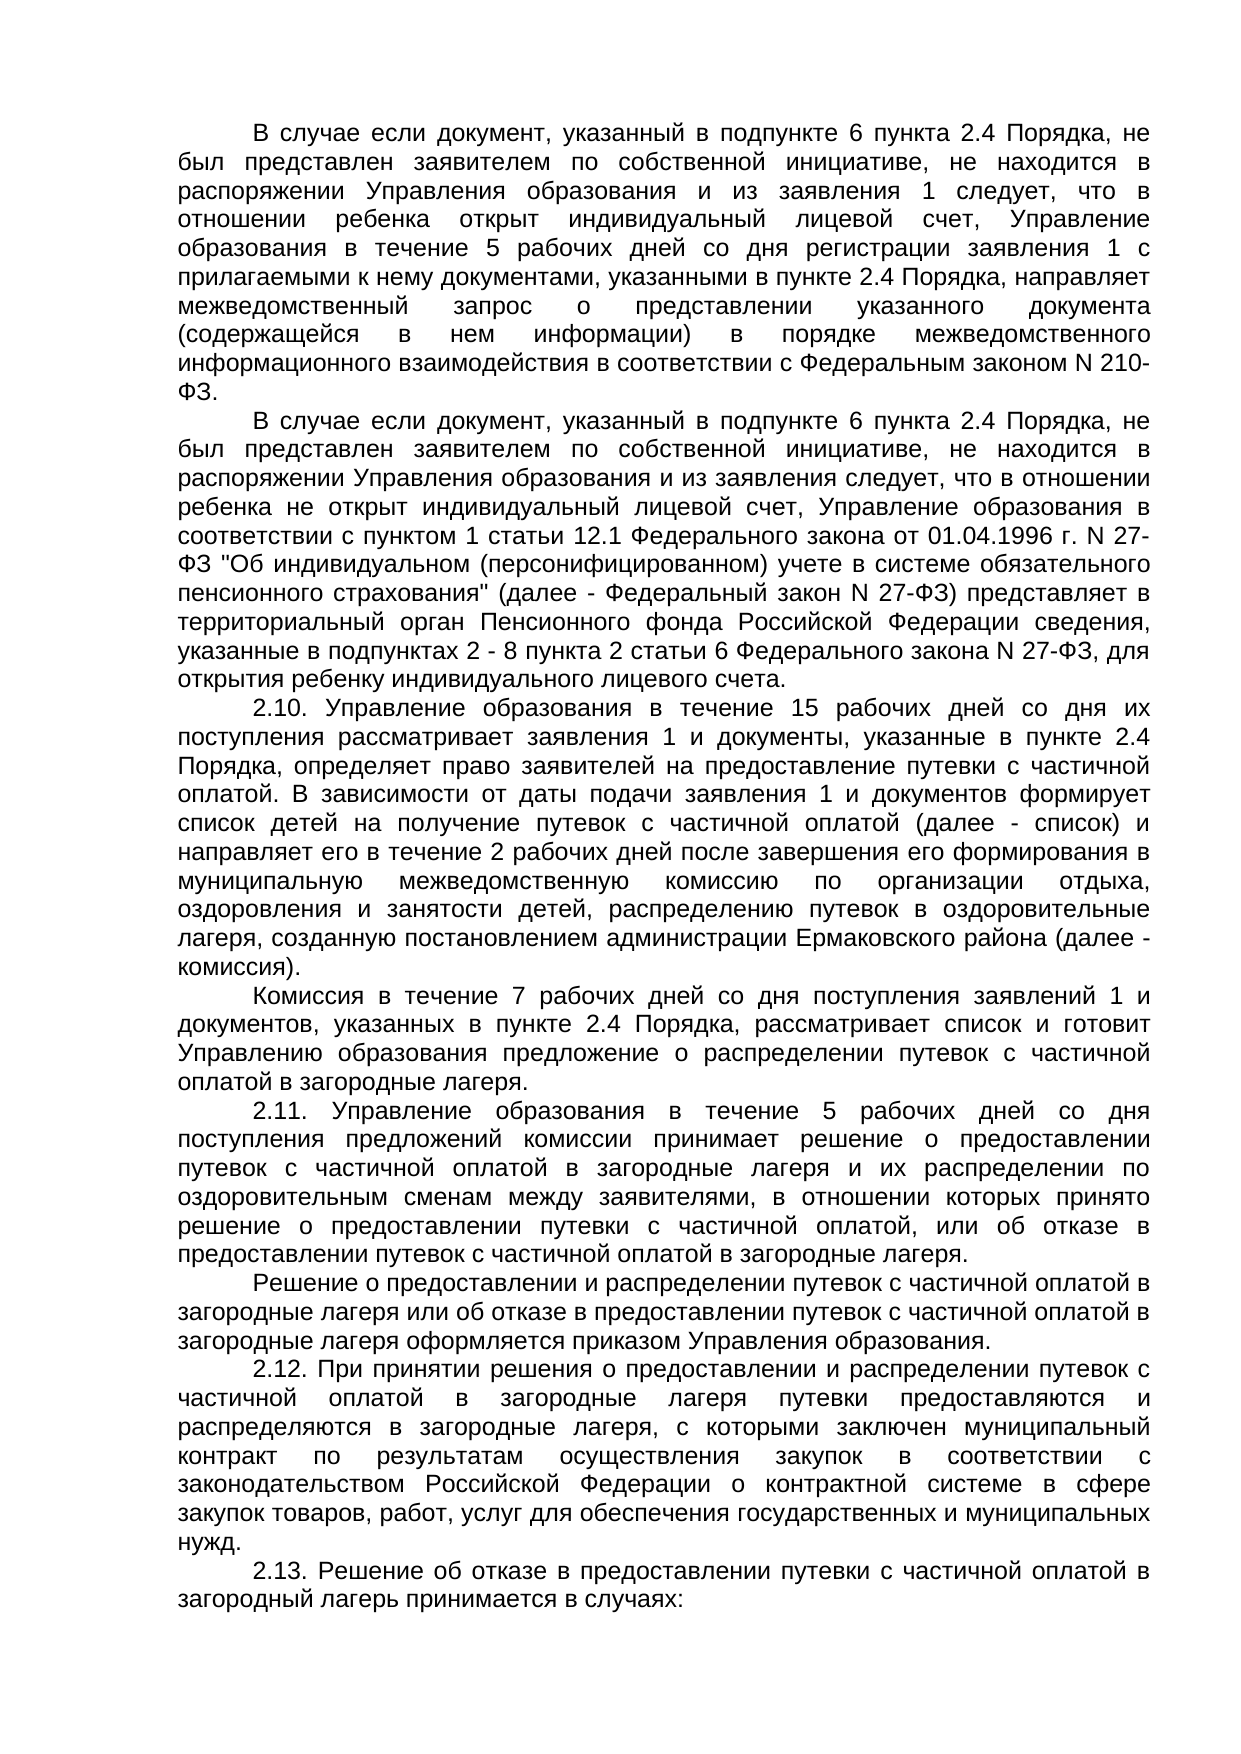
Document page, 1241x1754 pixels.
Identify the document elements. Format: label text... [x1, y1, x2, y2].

text 2.12. При принятии решения о предоставлении и распределении путевок с частичной оплатой в загородные лагеря путевки предоставляются и распределяются в загородные лагеря, с которыми заключен муниципальный контракт по результатам осуществления закупок в соответствии с законодательством Российской Федерации о контрактной системе в сфере закупок товаров, работ, услуг для обеспечения государственных и муниципальных нужд. [177, 1354, 1152, 1556]
text В случае если документ, указанный в подпункте 6 пункта 2.4 Порядка, не был представлен заявителем по собственной инициативе, не находится в распоряжении Управления образования и из заявления следует, что в отношении ребенка не открыт индивидуальный лицевой счет, Управление образования в соответствии с пунктом 1 статьи 12.1 Федерального закона от 01.04.1996 г. N 27-ФЗ "Об индивидуальном (персонифицированном) учете в системе обязательного пенсионного страхования" (далее - Федеральный закон N 27-ФЗ) представляет в территориальный орган Пенсионного фонда Российской Федерации сведения, указанные в подпунктах 2 - 8 пункта 2 статьи 6 Федерального закона N 27-ФЗ, для открытия ребенку индивидуального лицевого счета. [177, 406, 1152, 693]
text 2.11. Управление образования в течение 5 рабочих дней со дня поступления предложений комиссии принимает решение о предоставлении путевок с частичной оплатой в загородные лагеря и их распределении по оздоровительным сменам между заявителями, в отношении которых принято решение о предоставлении путевки с частичной оплатой, или об отказе в предоставлении путевок с частичной оплатой в загородные лагеря. [177, 1096, 1152, 1268]
text 2.13. Решение об отказе в предоставлении путевки с частичной оплатой в загородный лагерь принимается в случаях: [177, 1556, 1152, 1613]
text Решение о предоставлении и распределении путевок с частичной оплатой в загородные лагеря или об отказе в предоставлении путевок с частичной оплатой в загородные лагеря оформляется приказом Управления образования. [177, 1268, 1152, 1354]
text Комиссия в течение 7 рабочих дней со дня поступления заявлений 1 и документов, указанных в пункте 2.4 Порядка, рассматривает список и готовит Управлению образования предложение о распределении путевок с частичной оплатой в загородные лагеря. [177, 981, 1152, 1096]
text 2.10. Управление образования в течение 15 рабочих дней со дня их поступления рассматривает заявления 1 и документы, указанные в пункте 2.4 Порядка, определяет право заявителей на предоставление путевки с частичной оплатой. В зависимости от даты подачи заявления 1 и документов формирует список детей на получение путевок с частичной оплатой (далее - список) и направляет его в течение 2 рабочих дней после завершения его формирования в муниципальную межведомственную комиссию по организации отдыха, оздоровления и занятости детей, распределению путевок в оздоровительные лагеря, созданную постановлением администрации Ермаковского района (далее - комиссия). [177, 693, 1152, 981]
text В случае если документ, указанный в подпункте 6 пункта 2.4 Порядка, не был представлен заявителем по собственной инициативе, не находится в распоряжении Управления образования и из заявления 1 следует, что в отношении ребенка открыт индивидуальный лицевой счет, Управление образования в течение 5 рабочих дней со дня регистрации заявления 1 с прилагаемыми к нему документами, указанными в пункте 2.4 Порядка, направляет межведомственный запрос о представлении указанного документа (содержащейся в нем информации) в порядке межведомственного информационного взаимодействия в соответствии с Федеральным законом N 210-ФЗ. [177, 118, 1152, 406]
